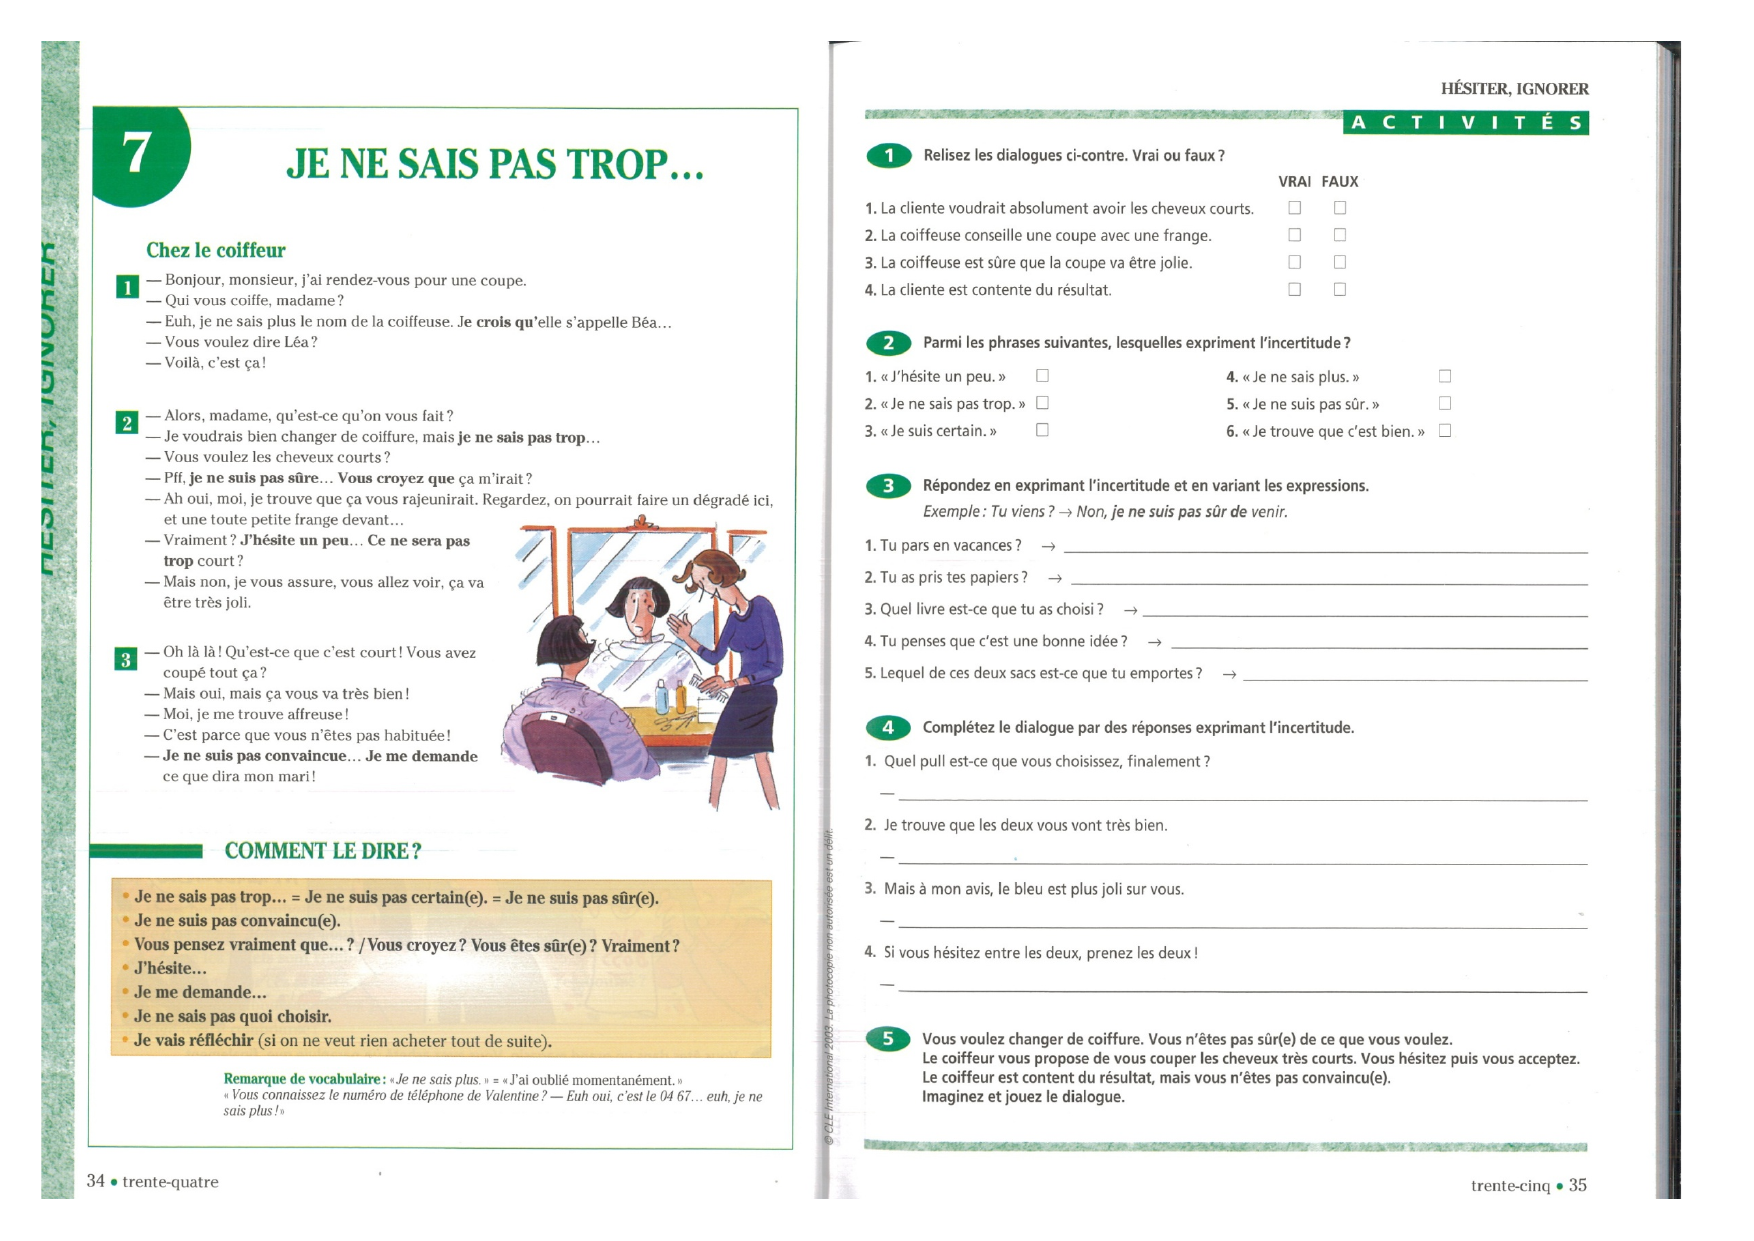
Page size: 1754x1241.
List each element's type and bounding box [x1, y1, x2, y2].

picture [41, 41, 1682, 1199]
